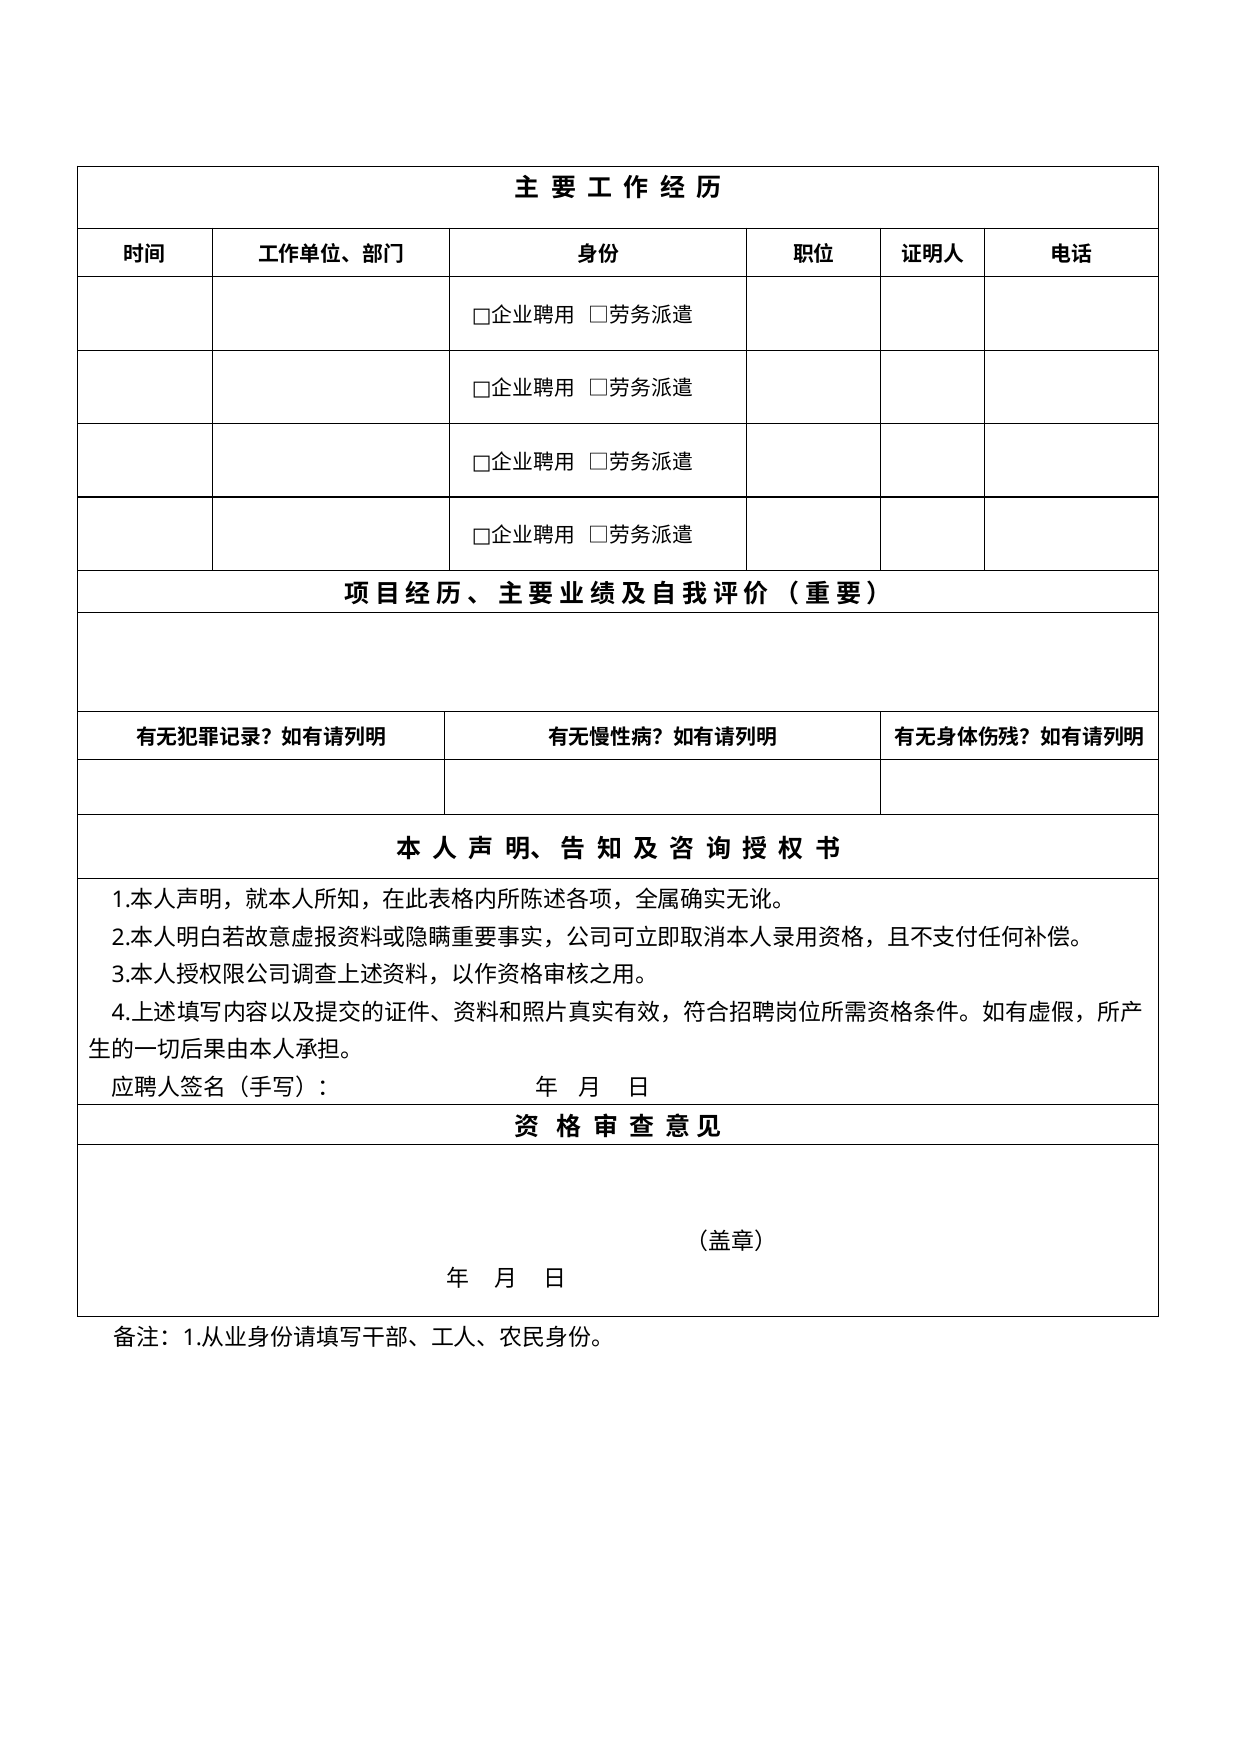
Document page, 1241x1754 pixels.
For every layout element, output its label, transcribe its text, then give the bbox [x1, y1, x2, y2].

table_cell [881, 498, 984, 570]
table_cell [78, 424, 212, 496]
text 备注：1.从业身份请填写干部、工人、农民身份。 [114, 1317, 1122, 1354]
table_cell 职位 [747, 229, 880, 276]
table_cell [881, 277, 984, 349]
table_cell 有无犯罪记录？如有请列明 [78, 712, 444, 759]
table_cell [985, 277, 1158, 349]
table_cell 工作单位、部门 [213, 229, 449, 276]
table_cell [213, 351, 449, 423]
table_cell 身份 [450, 229, 746, 276]
table_cell [985, 351, 1158, 423]
table_cell [78, 760, 444, 814]
table_cell 有无身体伤残？如有请列明 [881, 712, 1158, 759]
table_cell [747, 424, 880, 496]
table_cell [881, 760, 1158, 814]
table_cell [747, 351, 880, 423]
table_cell [78, 351, 212, 423]
table_cell （盖章） 年 月 日 [78, 1145, 1158, 1316]
table_cell [213, 424, 449, 496]
table_cell [985, 424, 1158, 496]
table_cell [747, 277, 880, 349]
table_cell [985, 498, 1158, 570]
table_cell 电话 [985, 229, 1158, 276]
table_cell [747, 498, 880, 570]
table_cell [78, 277, 212, 349]
table_cell 资 格 审 查 意 见 [78, 1105, 1158, 1144]
table_cell 证明人 [881, 229, 984, 276]
table_cell 项 目 经 历 、 主 要 业 绩 及 自 我 评 价 （ 重 要 ） [78, 571, 1158, 612]
table_cell [78, 613, 1158, 711]
table_cell 时间 [78, 229, 212, 276]
table_cell □企业聘用 □劳务派遣 [450, 498, 746, 570]
table_cell 本 人 声 明、 告 知 及 咨 询 授 权 书 [78, 815, 1158, 878]
table_cell [881, 351, 984, 423]
table_cell 有无慢性病？如有请列明 [445, 712, 880, 759]
table_cell [213, 277, 449, 349]
table_cell 主 要 工 作 经 历 [78, 167, 1158, 227]
table_cell [78, 498, 212, 570]
table_cell [445, 760, 880, 814]
table_cell □企业聘用 □劳务派遣 [450, 351, 746, 423]
table_cell [213, 498, 449, 570]
table_cell 1.本人声明，就本人所知，在此表格内所陈述各项，全属确实无讹。 2.本人明白若故意虚报资料或隐瞒重要事实，公司可立即取消本人录用资格，且不支付任何补偿。 3.本人授权限公司调查上述资料，以作资格审核之用。 4.上述填写内容以及提交的证件、资料和照片真实有效，符合招聘岗位所需资格条件。如有虚假，所产生的一切后果由本人承担。 应聘人签名（手写）： 年 月 日 [78, 879, 1158, 1104]
table_cell [881, 424, 984, 496]
table_cell □企业聘用 □劳务派遣 [450, 424, 746, 496]
table_cell □企业聘用 □劳务派遣 [450, 277, 746, 349]
